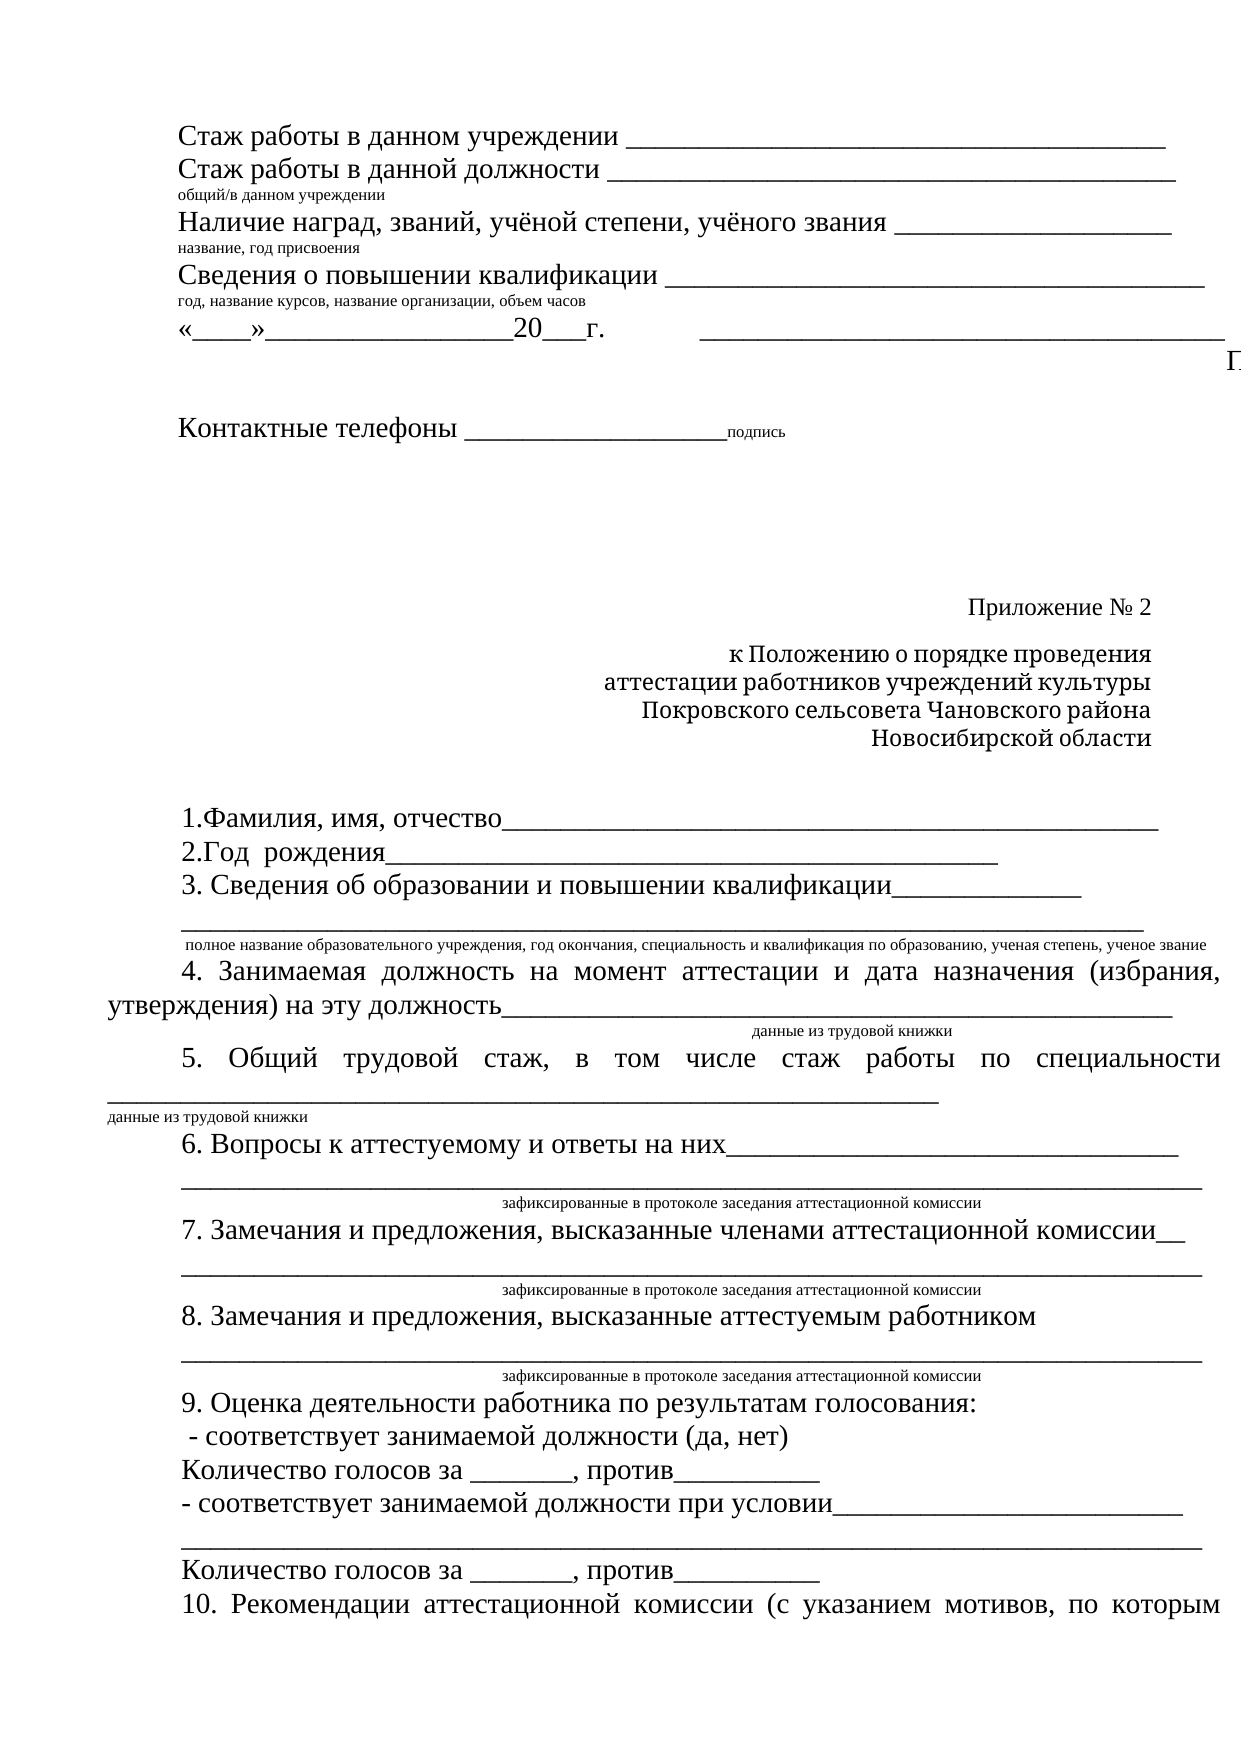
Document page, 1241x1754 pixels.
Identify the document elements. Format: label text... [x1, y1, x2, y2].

text Приложение № 2 [591, 592, 1152, 621]
subtitle к Положению о порядке проведения аттестации работников учреждений культуры Покровского сельсовета Чановского района Новосибирской области [591, 642, 1152, 752]
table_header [107, 800, 1222, 1619]
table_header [93, 118, 1236, 444]
